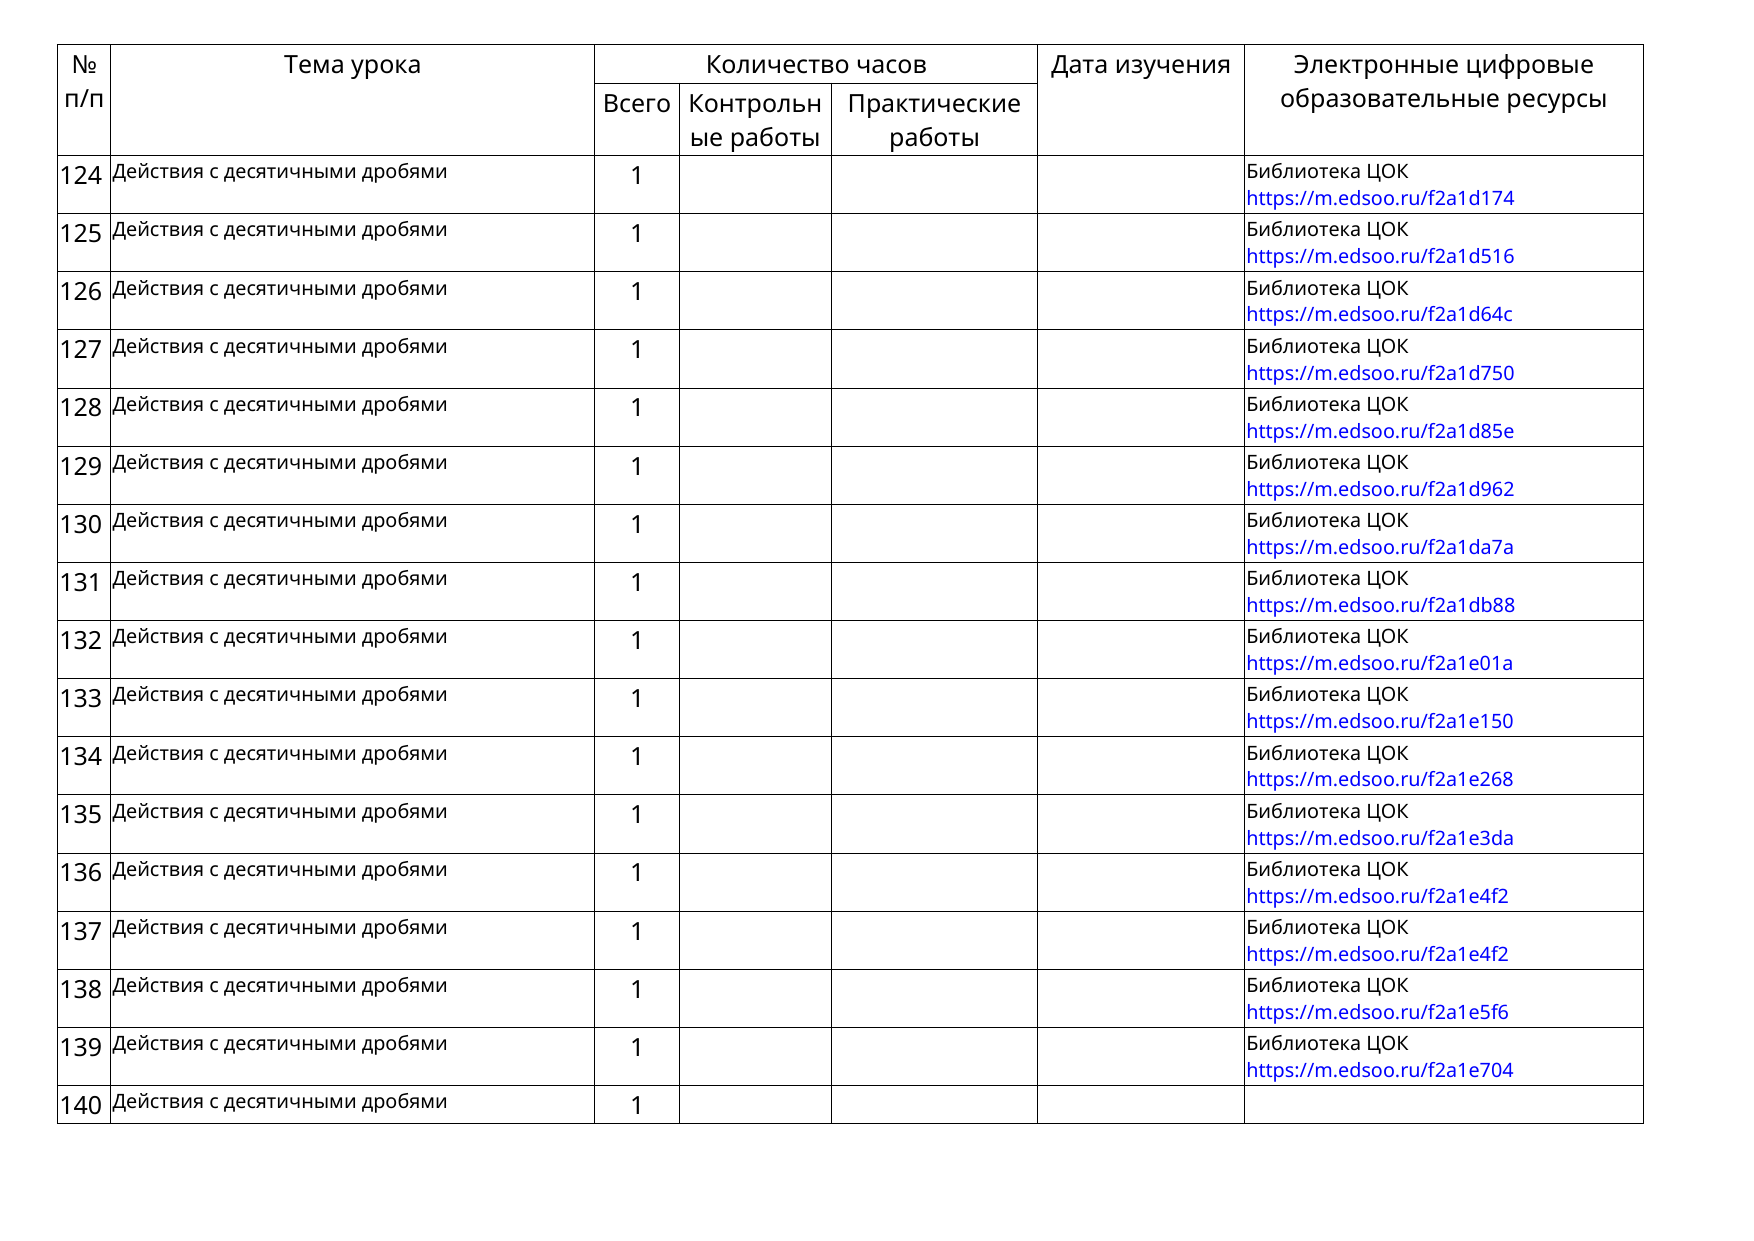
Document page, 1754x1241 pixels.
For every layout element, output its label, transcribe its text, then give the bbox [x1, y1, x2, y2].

table_cell [680, 505, 831, 562]
table_cell [680, 679, 831, 736]
table_cell Всего [595, 84, 679, 155]
table_cell Библиотека ЦОК https://m.edsoo.ru/f2a1d64c [1245, 272, 1643, 329]
table_cell [1038, 272, 1244, 329]
table_cell [1038, 447, 1244, 504]
table_cell [1038, 1086, 1244, 1123]
table_cell [1038, 505, 1244, 562]
table_header № п/п [58, 45, 110, 155]
table_cell [832, 795, 1037, 852]
table_cell 124 [58, 156, 110, 213]
table_cell 131 [58, 563, 110, 620]
table_cell [680, 447, 831, 504]
table_cell 125 [58, 214, 110, 271]
table_cell [1038, 330, 1244, 387]
table_cell [832, 1086, 1037, 1123]
table_cell [832, 854, 1037, 911]
table_cell Действия с десятичными дробями [111, 214, 594, 271]
table_header Тема урока [111, 45, 594, 155]
table_cell 139 [58, 1028, 110, 1085]
table_cell 1 [595, 156, 679, 213]
table_cell Действия с десятичными дробями [111, 679, 594, 736]
table_cell [680, 1028, 831, 1085]
table_cell 1 [595, 795, 679, 852]
table_cell [1245, 1086, 1643, 1123]
table_cell Библиотека ЦОК https://m.edsoo.ru/f2a1e268 [1245, 737, 1643, 794]
table_cell Библиотека ЦОК https://m.edsoo.ru/f2a1e4f2 [1245, 854, 1643, 911]
table_cell 1 [595, 1086, 679, 1123]
table_cell Библиотека ЦОК https://m.edsoo.ru/f2a1db88 [1245, 563, 1643, 620]
table_cell Действия с десятичными дробями [111, 505, 594, 562]
table_cell [680, 737, 831, 794]
table_cell [680, 970, 831, 1027]
table_cell 1 [595, 621, 679, 678]
table_cell 1 [595, 970, 679, 1027]
table_cell [1038, 912, 1244, 969]
table_cell [832, 330, 1037, 387]
table_cell [832, 970, 1037, 1027]
table_cell 1 [595, 1028, 679, 1085]
table_cell [1038, 970, 1244, 1027]
table_cell [1038, 795, 1244, 852]
table_cell Библиотека ЦОК https://m.edsoo.ru/f2a1e5f6 [1245, 970, 1643, 1027]
table_cell Действия с десятичными дробями [111, 389, 594, 446]
table_cell [832, 912, 1037, 969]
table_cell Действия с десятичными дробями [111, 970, 594, 1027]
table_cell [832, 156, 1037, 213]
table_cell [1038, 854, 1244, 911]
table_cell 1 [595, 389, 679, 446]
table_cell [680, 1086, 831, 1123]
table_cell Действия с десятичными дробями [111, 156, 594, 213]
table_cell 1 [595, 330, 679, 387]
table_cell [832, 563, 1037, 620]
table_cell Библиотека ЦОК https://m.edsoo.ru/f2a1e3da [1245, 795, 1643, 852]
table_cell 134 [58, 737, 110, 794]
table_cell 1 [595, 272, 679, 329]
table_cell 1 [595, 912, 679, 969]
table_cell 1 [595, 854, 679, 911]
table_cell [1038, 389, 1244, 446]
table_cell Действия с десятичными дробями [111, 854, 594, 911]
table_cell 128 [58, 389, 110, 446]
table_cell [1038, 621, 1244, 678]
table_cell Действия с десятичными дробями [111, 621, 594, 678]
table_cell Библиотека ЦОК https://m.edsoo.ru/f2a1d516 [1245, 214, 1643, 271]
table_cell Действия с десятичными дробями [111, 330, 594, 387]
table_cell Действия с десятичными дробями [111, 563, 594, 620]
table_cell [832, 1028, 1037, 1085]
table_cell [680, 156, 831, 213]
table_cell [1038, 1028, 1244, 1085]
table_cell 1 [595, 505, 679, 562]
table_cell [680, 854, 831, 911]
table_cell 132 [58, 621, 110, 678]
table_cell Действия с десятичными дробями [111, 272, 594, 329]
table_cell [832, 679, 1037, 736]
table_cell 140 [58, 1086, 110, 1123]
table_cell Контрольные работы [680, 84, 831, 155]
table_cell 126 [58, 272, 110, 329]
table_cell [832, 272, 1037, 329]
table_cell Библиотека ЦОК https://m.edsoo.ru/f2a1da7a [1245, 505, 1643, 562]
table_cell 136 [58, 854, 110, 911]
table_cell 130 [58, 505, 110, 562]
table_cell Действия с десятичными дробями [111, 1028, 594, 1085]
table_cell [832, 389, 1037, 446]
table_cell Практические работы [832, 84, 1037, 155]
table_cell [1038, 737, 1244, 794]
table_cell [832, 214, 1037, 271]
table_cell [680, 795, 831, 852]
table_cell Действия с десятичными дробями [111, 447, 594, 504]
table_header Дата изучения [1038, 45, 1244, 155]
table_cell [832, 737, 1037, 794]
table_cell Действия с десятичными дробями [111, 737, 594, 794]
table_cell Библиотека ЦОК https://m.edsoo.ru/f2a1d174 [1245, 156, 1643, 213]
table_cell 133 [58, 679, 110, 736]
table_cell 129 [58, 447, 110, 504]
table_cell Библиотека ЦОК https://m.edsoo.ru/f2a1d962 [1245, 447, 1643, 504]
table_cell Библиотека ЦОК https://m.edsoo.ru/f2a1e150 [1245, 679, 1643, 736]
table_cell 1 [595, 563, 679, 620]
table_cell Библиотека ЦОК https://m.edsoo.ru/f2a1d750 [1245, 330, 1643, 387]
table_cell [1038, 563, 1244, 620]
table_cell Действия с десятичными дробями [111, 795, 594, 852]
table_cell Библиотека ЦОК https://m.edsoo.ru/f2a1d85e [1245, 389, 1643, 446]
table_cell Библиотека ЦОК https://m.edsoo.ru/f2a1e704 [1245, 1028, 1643, 1085]
table_cell Действия с десятичными дробями [111, 912, 594, 969]
table_header Количество часов [595, 45, 1037, 83]
table_cell [1038, 214, 1244, 271]
table_cell [1038, 156, 1244, 213]
table_header Электронные цифровые образовательные ресурсы [1245, 45, 1643, 155]
table_cell Библиотека ЦОК https://m.edsoo.ru/f2a1e01a [1245, 621, 1643, 678]
table_cell 1 [595, 679, 679, 736]
table_cell [832, 621, 1037, 678]
table_cell [832, 447, 1037, 504]
table_cell [680, 330, 831, 387]
table_cell [680, 621, 831, 678]
table_cell Действия с десятичными дробями [111, 1086, 594, 1123]
table_cell 1 [595, 214, 679, 271]
table_cell 1 [595, 737, 679, 794]
table_cell Библиотека ЦОК https://m.edsoo.ru/f2a1e4f2 [1245, 912, 1643, 969]
table_cell [680, 563, 831, 620]
table_cell 138 [58, 970, 110, 1027]
table_cell [680, 389, 831, 446]
table_cell 1 [595, 447, 679, 504]
table_cell [680, 214, 831, 271]
table_cell [680, 272, 831, 329]
table_cell 137 [58, 912, 110, 969]
table_cell 127 [58, 330, 110, 387]
table_cell 135 [58, 795, 110, 852]
table_cell [832, 505, 1037, 562]
table_cell [680, 912, 831, 969]
table_cell [1038, 679, 1244, 736]
